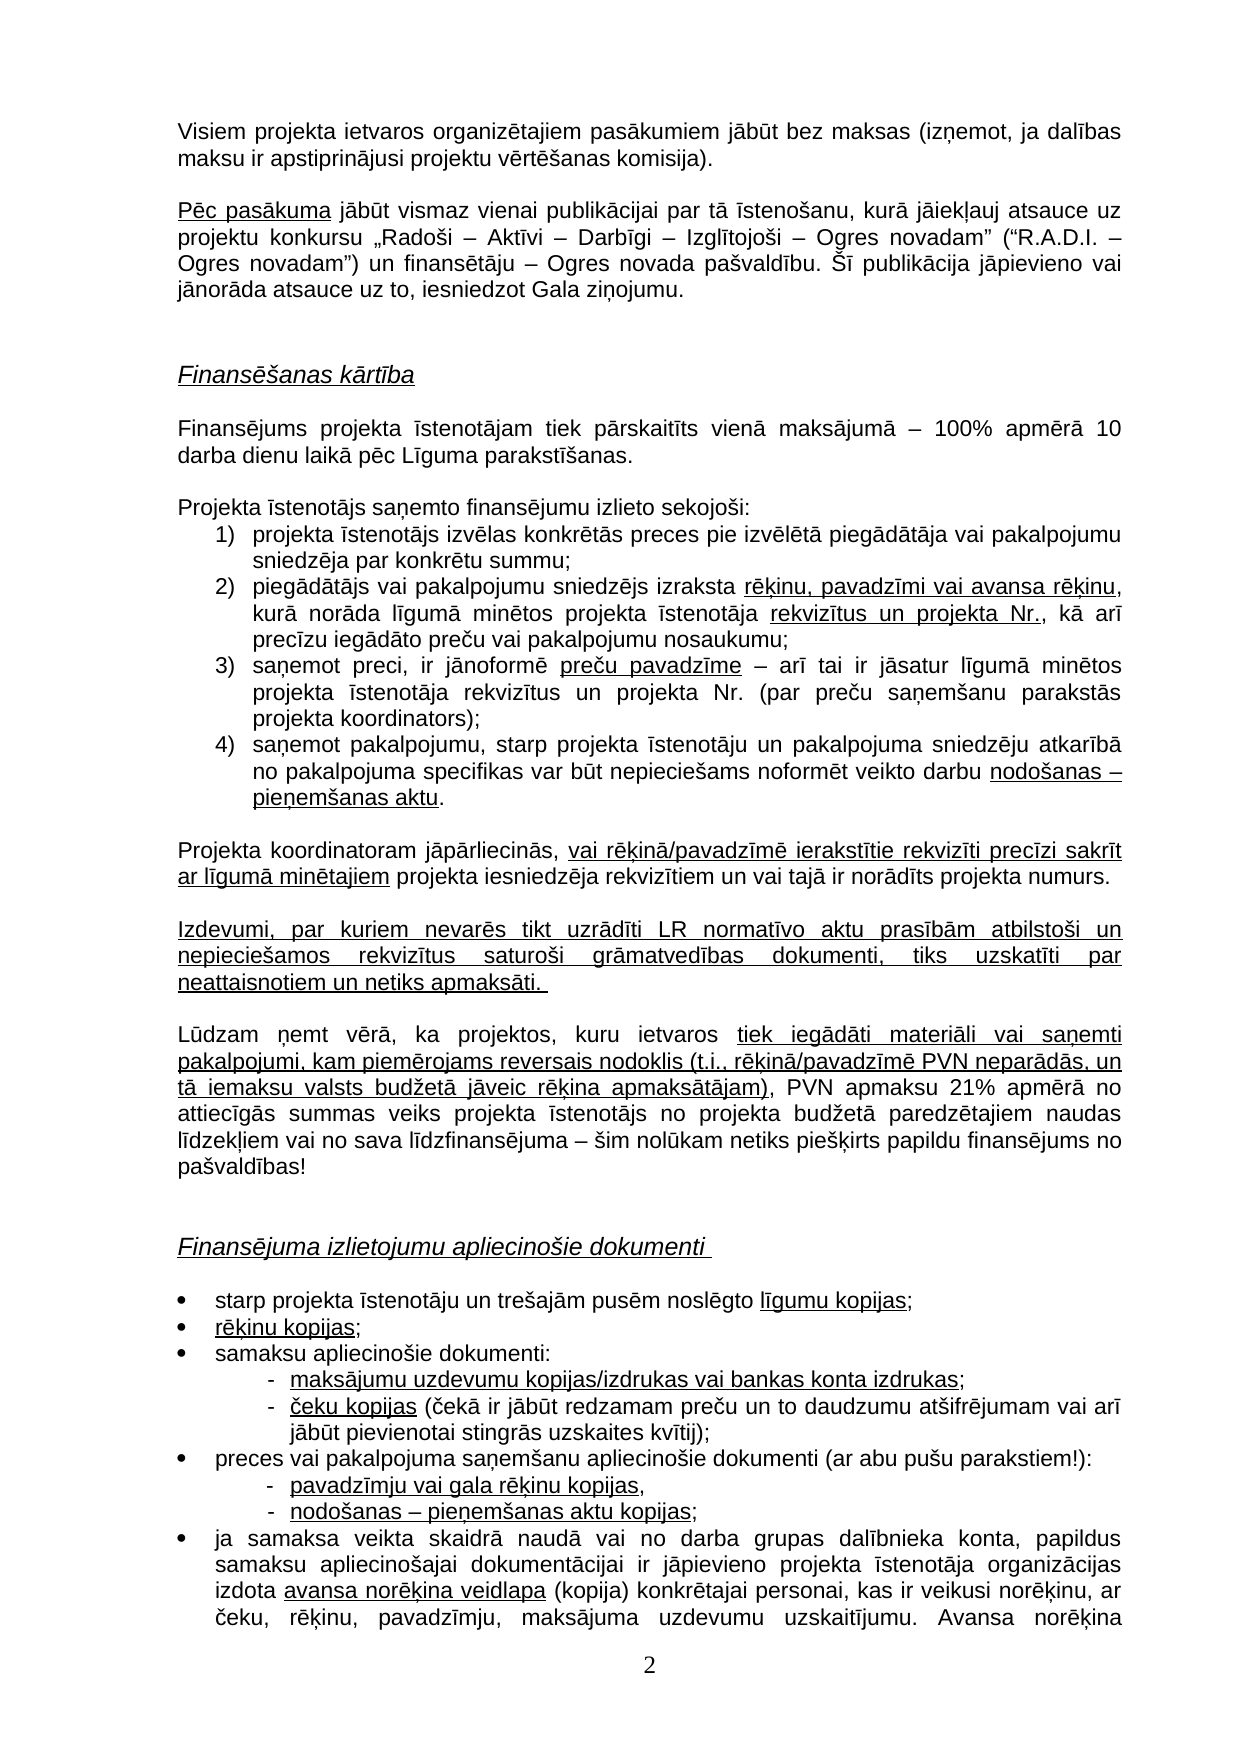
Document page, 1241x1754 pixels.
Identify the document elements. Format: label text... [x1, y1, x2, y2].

list nodošanas – pieņemšanas aktu kopijas; [267, 1498, 1122, 1524]
text Finansēšanas kārtība [177, 360, 1122, 389]
text Lūdzam ņemt vērā, ka projektos, kuru ietvaros tiek iegādāti materiāli vai saņemti pakalpojumi, kam piemērojams reversais nodoklis (t.i., rēķinā/pavadzīmē PVN neparādās, un tā iemaksu valsts budžetā jāveic rēķina apmaksātājam), PVN apmaksu 21% apmērā no attiecīgās summas veiks projekta īstenotājs no projekta budžetā paredzētajiem naudas līdzekļiem vai no sava līdzfinansējuma – šim nolūkam netiks piešķirts papildu finansējums no pašvaldības! [177, 1071, 1122, 1179]
list pavadzīmju vai gala rēķinu kopijas, [266, 1472, 1122, 1498]
text Projekta koordinatoram jāpārliecinās, vai rēķinā/pavadzīmē ierakstītie rekvizīti precīzi sakrīt ar līgumā minētajiem projekta iesniedzēja rekvizītiem un vai tajā ir norādīts projekta numurs. [177, 837, 1122, 889]
text Lūdzam ņemt vērā, ka projektos, kuru ietvaros tiek iegādāti materiāli vai saņemti pakalpojumi, kam piemērojams reversais nodoklis (t.i., rēķinā/pavadzīmē PVN neparādās, un tā iemaksu valsts budžetā jāveic rēķina apmaksātājam), PVN apmaksu 21% apmērā no attiecīgās summas veiks projekta īstenotājs no projekta budžetā paredzētajiem naudas līdzekļiem vai no sava līdzfinansējuma – šim nolūkam netiks piešķirts papildu finansējums no pašvaldības! [177, 1021, 1122, 1070]
text Finansējuma izlietojumu apliecinošie dokumenti [177, 1232, 1122, 1261]
list projekta īstenotājs izvēlas konkrētās preces pie izvēlētā piegādātāja vai pakalpojumu sniedzēja par konkrētu summu; [215, 521, 1122, 573]
list maksājumu uzdevumu kopijas/izdrukas vai bankas konta izdrukas; [267, 1366, 1122, 1393]
text Izdevumi, par kuriem nevarēs tikt uzrādīti LR normatīvo aktu prasībām atbilstoši un nepieciešamos rekvizītus saturoši grāmatvedības dokumenti, tiks uzskatīti par neattaisnotiem un netiks apmaksāti. [177, 966, 1122, 995]
list saņemot preci, ir jānoformē preču pavadzīme – arī tai ir jāsatur līgumā minētos projekta īstenotāja rekvizītus un projekta Nr. (par preču saņemšanu parakstās projekta koordinators); [215, 652, 1122, 731]
list samaksu apliecinošie dokumenti: [177, 1340, 1122, 1366]
list čeku kopijas (čekā ir jābūt redzamam preču un to daudzumu atšifrējumam vai arī jābūt pievienotai stingrās uzskaites kvītij); [267, 1393, 1122, 1445]
text Izdevumi, par kuriem nevarēs tikt uzrādīti LR normatīvo aktu prasībām atbilstoši un nepieciešamos rekvizītus saturoši grāmatvedības dokumenti, tiks uzskatīti par neattaisnotiem un netiks apmaksāti. [177, 916, 1122, 939]
text Visiem projekta ietvaros organizētajiem pasākumiem jābūt bez maksas (izņemot, ja dalības maksu ir apstiprinājusi projektu vērtēšanas komisija). [177, 118, 1122, 171]
list starp projekta īstenotāju un trešajām pusēm noslēgto līgumu kopijas; [177, 1287, 1122, 1314]
text Pēc pasākuma jābūt vismaz vienai publikācijai par tā īstenošanu, kurā jāiekļauj atsauce uz projektu konkursu „Radoši – Aktīvi – Darbīgi – Izglītojoši – Ogres novadam” (“R.A.D.I. – Ogres novadam”) un finansētāju – Ogres novada pašvaldību. Šī publikācija jāpievieno vai jānorāda atsauce uz to, iesniedzot Gala ziņojumu. [177, 197, 1122, 303]
list saņemot pakalpojumu, starp projekta īstenotāju un pakalpojuma sniedzēju atkarībā no pakalpojuma specifikas var būt nepieciešams noformēt veikto darbu nodošanas – pieņemšanas aktu. [215, 731, 1122, 811]
list preces vai pakalpojuma saņemšanu apliecinošie dokumenti (ar abu pušu parakstiem!): [177, 1445, 1122, 1472]
list rēķinu kopijas; [177, 1314, 1122, 1340]
text Finansējums projekta īstenotājam tiek pārskaitīts vienā maksājumā – 100% apmērā 10 darba dienu laikā pēc Līguma parakstīšanas. [177, 415, 1122, 468]
list piegādātājs vai pakalpojumu sniedzējs izraksta rēķinu, pavadzīmi vai avansa rēķinu, kurā norāda līgumā minētos projekta īstenotāja rekvizītus un projekta Nr., kā arī precīzu iegādāto preču vai pakalpojumu nosaukumu; [215, 573, 1122, 652]
text Projekta īstenotājs saņemto finansējumu izlieto sekojoši: [177, 494, 1122, 521]
text Izdevumi, par kuriem nevarēs tikt uzrādīti LR normatīvo aktu prasībām atbilstoši un nepieciešamos rekvizītus saturoši grāmatvedības dokumenti, tiks uzskatīti par neattaisnotiem un netiks apmaksāti. [177, 940, 1122, 965]
